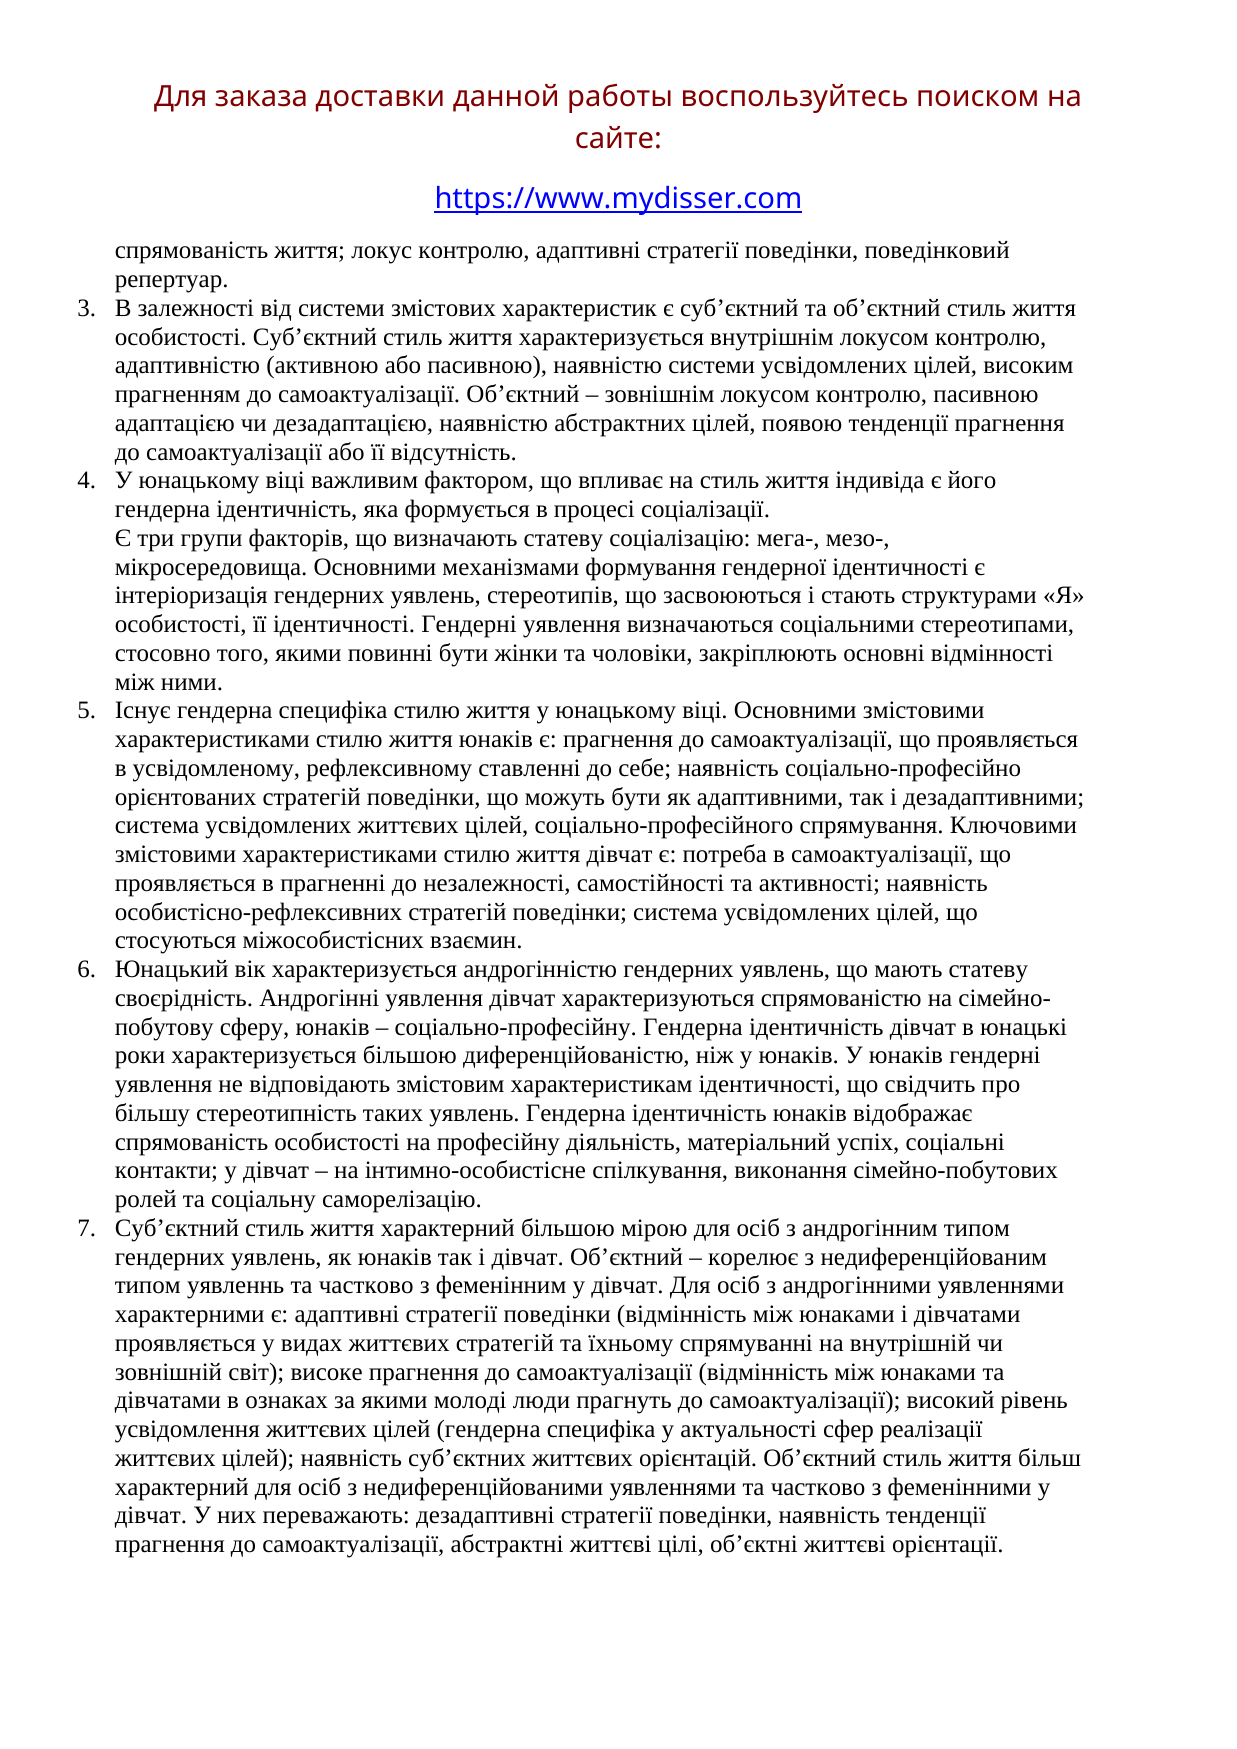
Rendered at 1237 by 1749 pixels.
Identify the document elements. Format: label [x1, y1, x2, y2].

table_cell [40, 236, 1086, 1587]
